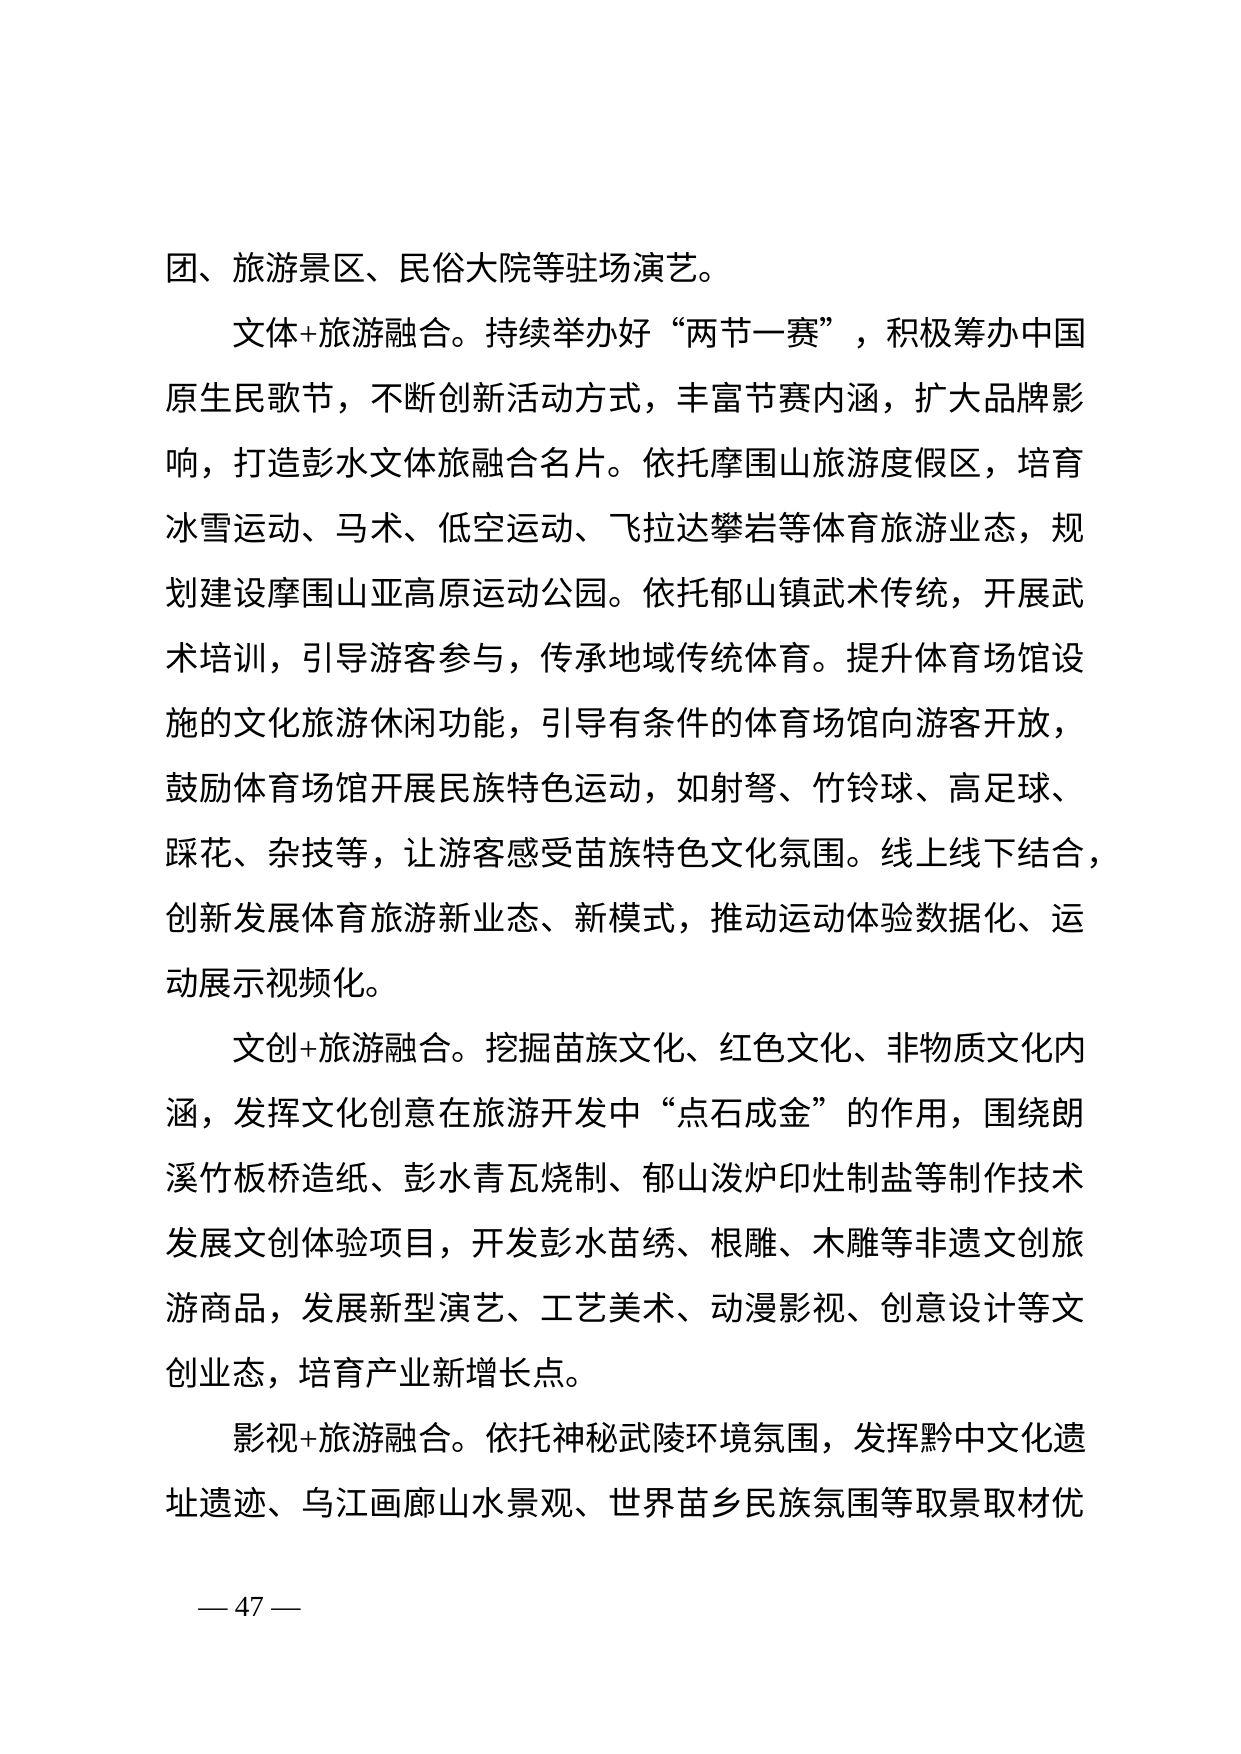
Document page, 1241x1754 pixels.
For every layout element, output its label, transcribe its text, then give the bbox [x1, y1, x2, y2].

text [165, 233, 1087, 298]
text 文创+旅游融合。挖掘苗族文化、红色文化、非物质文化内涵，发挥文化创意在旅游开发中“点石成金”的作用，围绕朗溪竹板桥造纸、彭水青瓦烧制、郁山泼炉印灶制盐等制作技术发展文创体验项目，开发彭水苗绣、根雕、木雕等非遗文创旅游商品，发展新型演艺、工艺美术、动漫影视、创意设计等文创业态，培育产业新增长点。 [165, 1013, 1087, 1403]
text 文体+旅游融合。持续举办好“两节一赛”，积极筹办中国原生民歌节，不断创新活动方式，丰富节赛内涵，扩大品牌影响，打造彭水文体旅融合名片。依托摩围山旅游度假区，培育冰雪运动、马术、低空运动、飞拉达攀岩等体育旅游业态，规划建设摩围山亚高原运动公园。依托郁山镇武术传统，开展武术培训，引导游客参与，传承地域传统体育。提升体育场馆设施的文化旅游休闲功能，引导有条件的体育场馆向游客开放，鼓励体育场馆开展民族特色运动，如射弩、竹铃球、高足球、踩花、杂技等，让游客感受苗族特色文化氛围。线上线下结合，创新发展体育旅游新业态、新模式，推动运动体验数据化、运动展示视频化。 [165, 298, 1087, 1013]
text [165, 1403, 1087, 1533]
